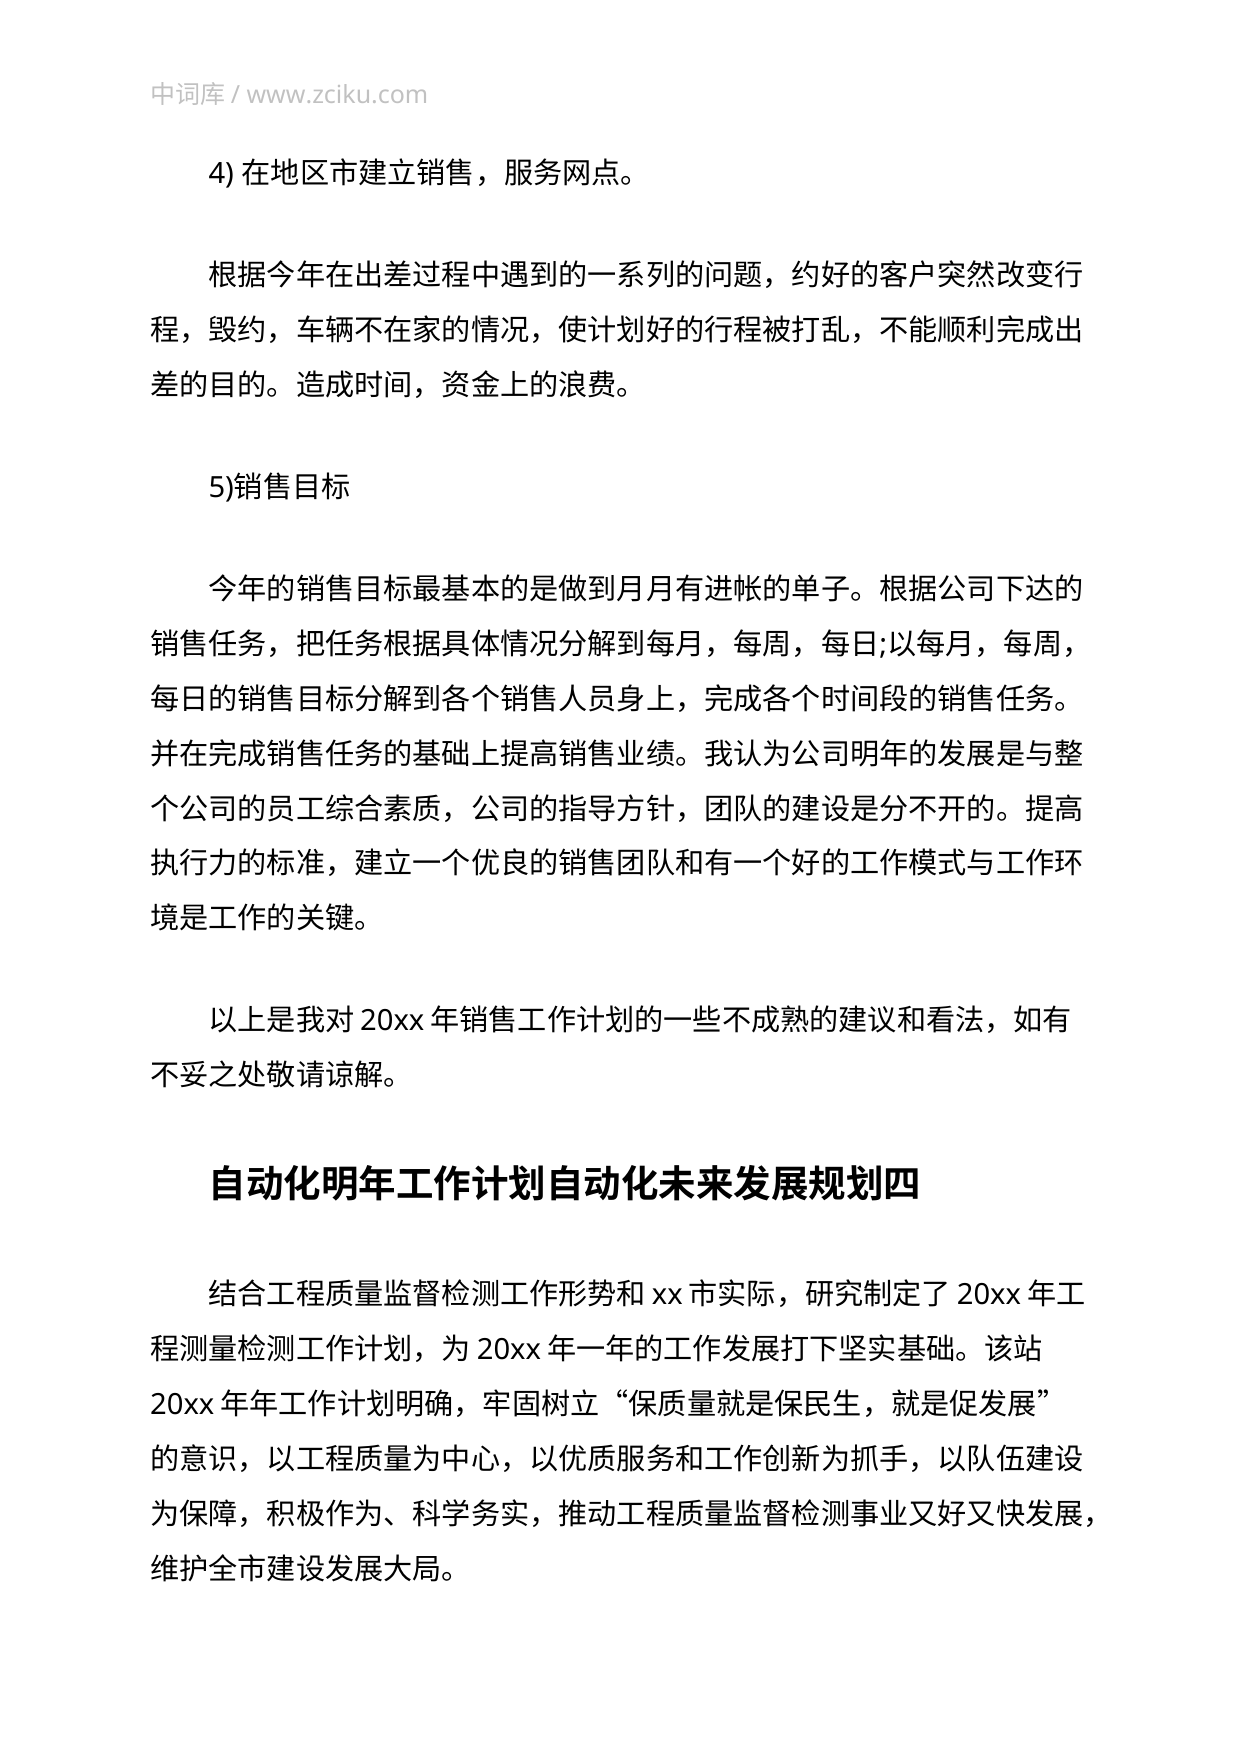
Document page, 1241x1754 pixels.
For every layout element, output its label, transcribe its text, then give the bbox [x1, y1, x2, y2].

text 5)销售目标 [150, 463, 1090, 506]
text 结合工程质量监督检测工作形势和xx市实际，研究制定了20xx年工程测量检测工作计划，为20xx年一年的工作发展打下坚实基础。该站20xx年年工作计划明确，牢固树立“保质量就是保民生，就是促发展”的意识，以工程质量为中心，以优质服务和工作创新为抓手，以队伍建设为保障，积极作为、科学务实，推动工程质量监督检测事业又好又快发展，维护全市建设发展大局。 [150, 1271, 1090, 1588]
text 4) 在地区市建立销售，服务网点。 [150, 150, 1090, 192]
text 以上是我对20xx年销售工作计划的一些不成熟的建议和看法，如有不妥之处敬请谅解。 [150, 997, 1090, 1094]
text 今年的销售目标最基本的是做到月月有进帐的单子。根据公司下达的销售任务，把任务根据具体情况分解到每月，每周，每日;以每月，每周，每日的销售目标分解到各个销售人员身上，完成各个时间段的销售任务。并在完成销售任务的基础上提高销售业绩。我认为公司明年的发展是与整个公司的员工综合素质，公司的指导方针，团队的建设是分不开的。提高执行力的标准，建立一个优良的销售团队和有一个好的工作模式与工作环境是工作的关键。 [150, 566, 1090, 937]
text 根据今年在出差过程中遇到的一系列的问题，约好的客户突然改变行程，毁约，车辆不在家的情况，使计划好的行程被打乱，不能顺利完成出差的目的。造成时间，资金上的浪费。 [150, 252, 1090, 404]
text 自动化明年工作计划自动化未来发展规划四 [150, 1153, 1090, 1208]
